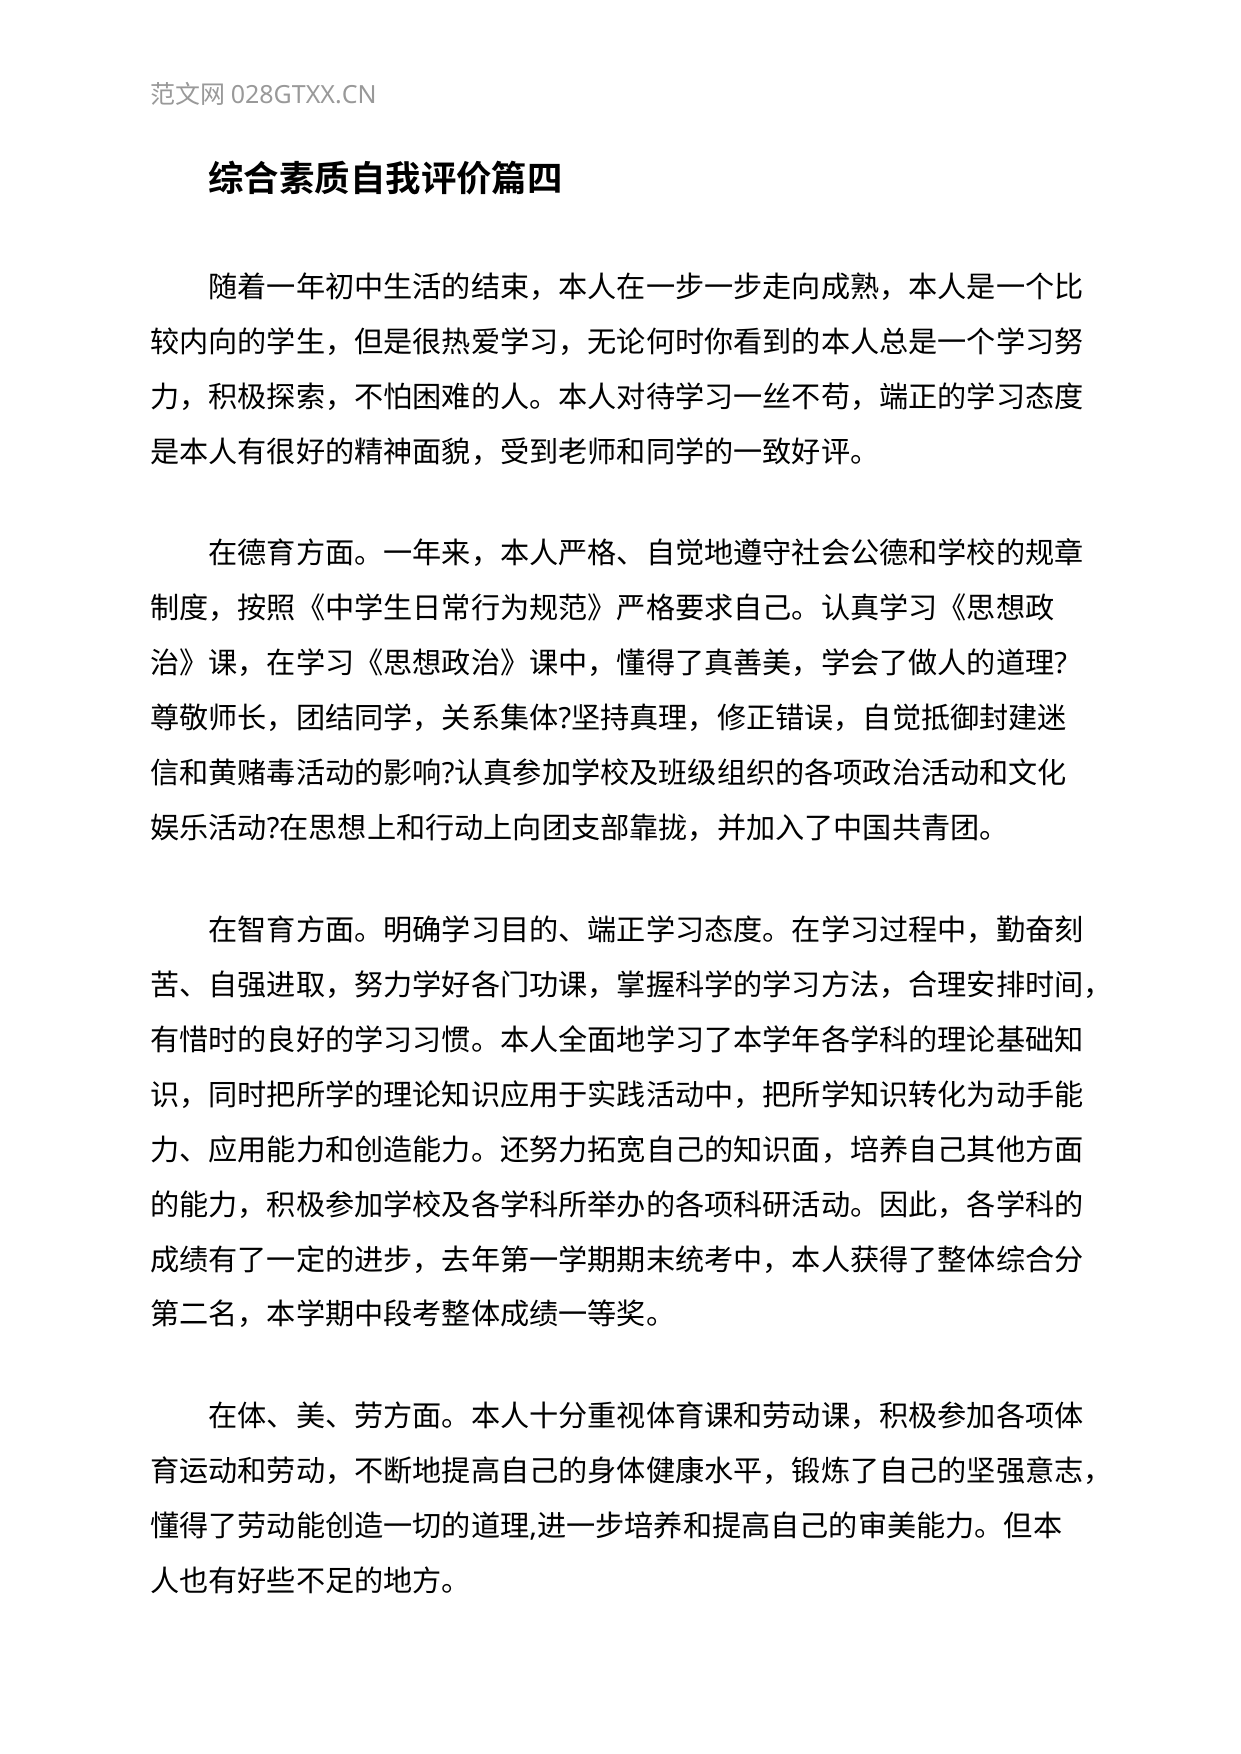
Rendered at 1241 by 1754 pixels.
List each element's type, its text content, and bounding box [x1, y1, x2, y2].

text 在智育方面。明确学习目的、端正学习态度。在学习过程中，勤奋刻苦、自强进取，努力学好各门功课，掌握科学的学习方法，合理安排时间，有惜时的良好的学习习惯。本人全面地学习了本学年各学科的理论基础知识，同时把所学的理论知识应用于实践活动中，把所学知识转化为动手能力、应用能力和创造能力。还努力拓宽自己的知识面，培养自己其他方面的能力，积极参加学校及各学科所举办的各项科研活动。因此，各学科的成绩有了一定的进步，去年第一学期期末统考中，本人获得了整体综合分第二名，本学期中段考整体成绩一等奖。 [150, 907, 1090, 1333]
text 综合素质自我评价篇四 [150, 150, 1090, 201]
text 在体、美、劳方面。本人十分重视体育课和劳动课，积极参加各项体育运动和劳动，不断地提高自己的身体健康水平，锻炼了自己的坚强意志，懂得了劳动能创造一切的道理,进一步培养和提高自己的审美能力。但本人也有好些不足的地方。 [150, 1393, 1090, 1600]
text 随着一年初中生活的结束，本人在一步一步走向成熟，本人是一个比较内向的学生，但是很热爱学习，无论何时你看到的本人总是一个学习努力，积极探索，不怕困难的人。本人对待学习一丝不苟，端正的学习态度是本人有很好的精神面貌，受到老师和同学的一致好评。 [150, 263, 1090, 470]
text 在德育方面。一年来，本人严格、自觉地遵守社会公德和学校的规章制度，按照《中学生日常行为规范》严格要求自己。认真学习《思想政治》课，在学习《思想政治》课中，懂得了真善美，学会了做人的道理?尊敬师长，团结同学，关系集体?坚持真理，修正错误，自觉抵御封建迷信和黄赌毒活动的影响?认真参加学校及班级组织的各项政治活动和文化娱乐活动?在思想上和行动上向团支部靠拢，并加入了中国共青团。 [150, 530, 1090, 847]
